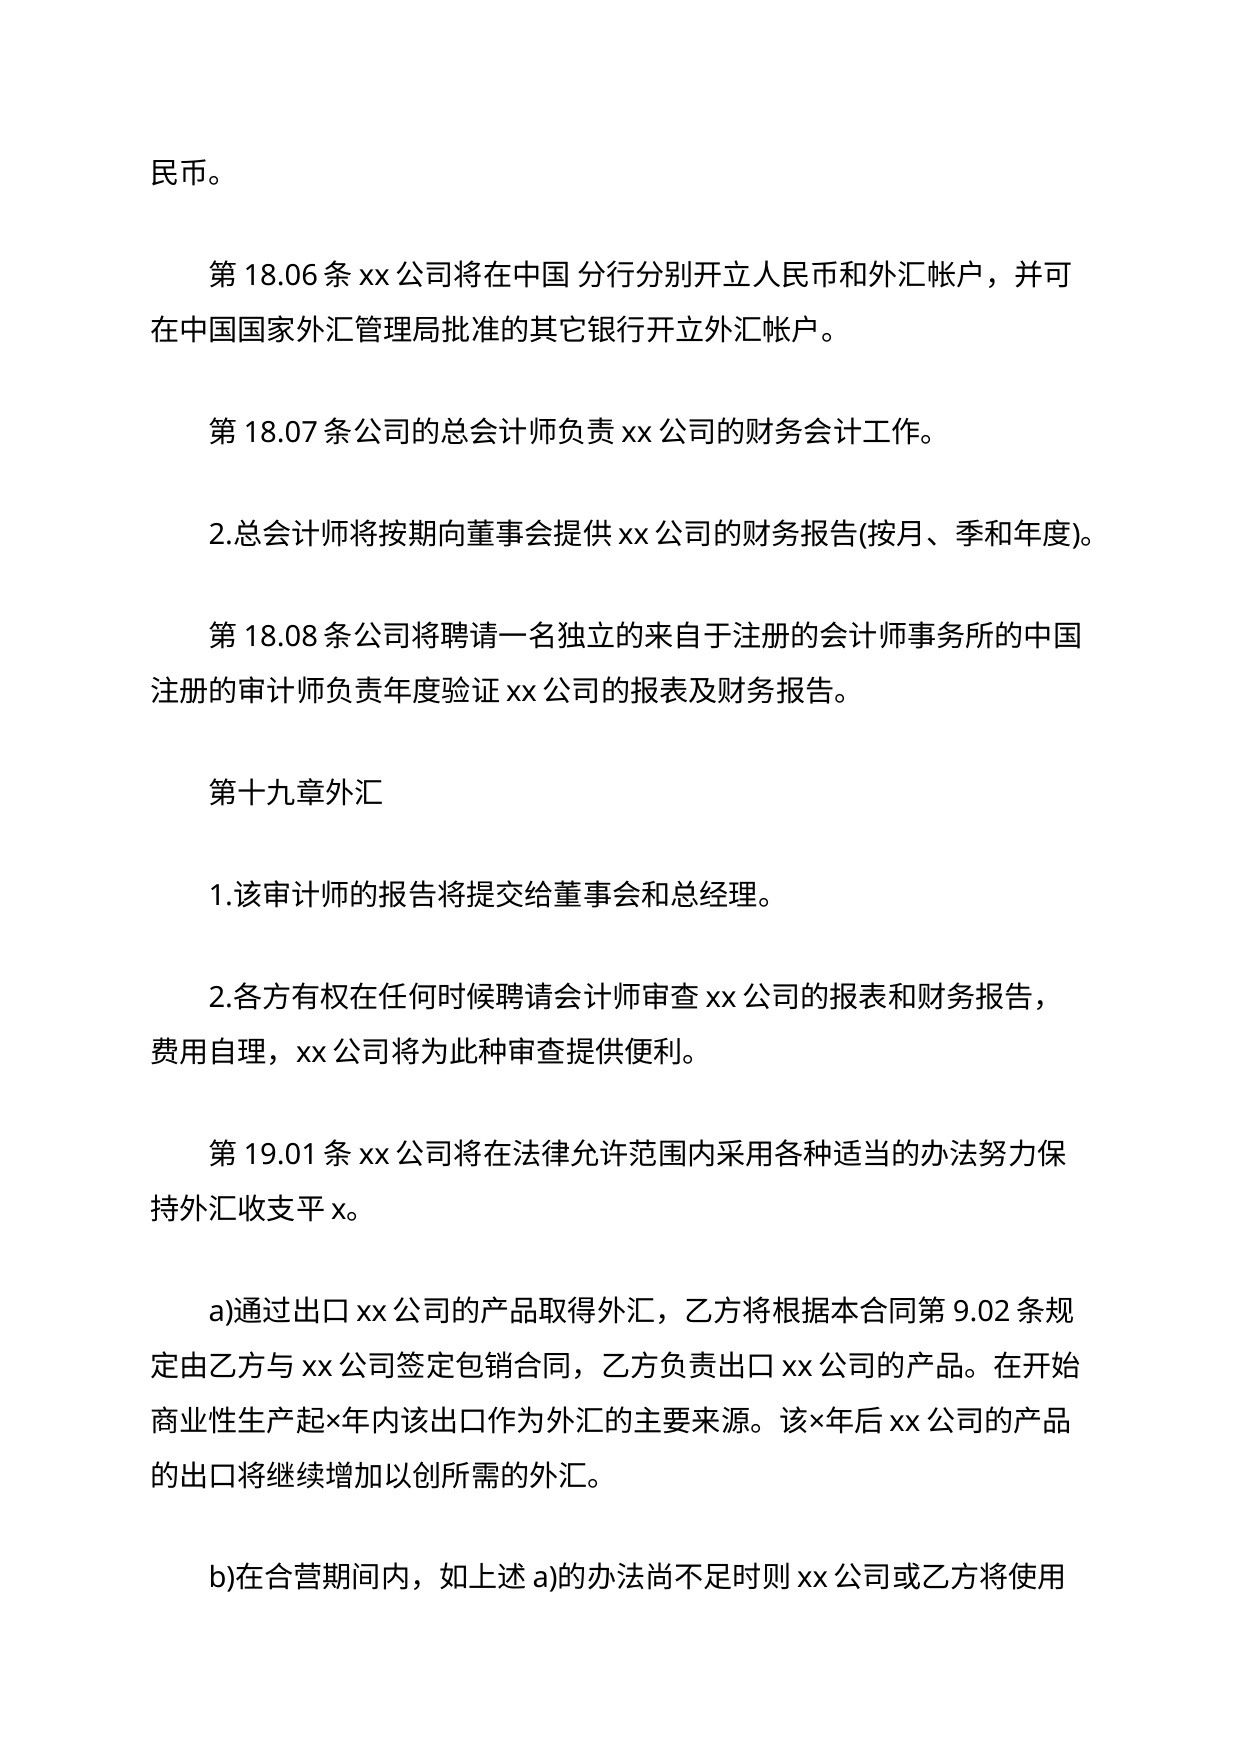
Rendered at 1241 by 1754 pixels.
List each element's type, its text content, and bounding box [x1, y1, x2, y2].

text 2.总会计师将按期向董事会提供xx公司的财务报告(按月、季和年度)。 [150, 511, 1090, 553]
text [150, 150, 1090, 192]
text 第18.08条公司将聘请一名独立的来自于注册的会计师事务所的中国注册的审计师负责年度验证xx公司的报表及财务报告。 [150, 612, 1090, 710]
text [150, 1554, 1090, 1596]
text a)通过出口xx公司的产品取得外汇，乙方将根据本合同第9.02条规定由乙方与xx公司签定包销合同，乙方负责出口xx公司的产品。在开始商业性生产起×年内该出口作为外汇的主要来源。该×年后xx公司的产品的出口将继续增加以创所需的外汇。 [150, 1287, 1090, 1494]
text 2.各方有权在任何时候聘请会计师审查xx公司的报表和财务报告，费用自理，xx公司将为此种审查提供便利。 [150, 973, 1090, 1071]
text 第19.01条xx公司将在法律允许范围内采用各种适当的办法努力保持外汇收支平x。 [150, 1130, 1090, 1228]
text 第18.06条xx公司将在中国 分行分别开立人民币和外汇帐户，并可在中国国家外汇管理局批准的其它银行开立外汇帐户。 [150, 252, 1090, 349]
text 第18.07条公司的总会计师负责xx公司的财务会计工作。 [150, 408, 1090, 451]
text 第十九章外汇 [150, 769, 1090, 812]
text 1.该审计师的报告将提交给董事会和总经理。 [150, 871, 1090, 914]
